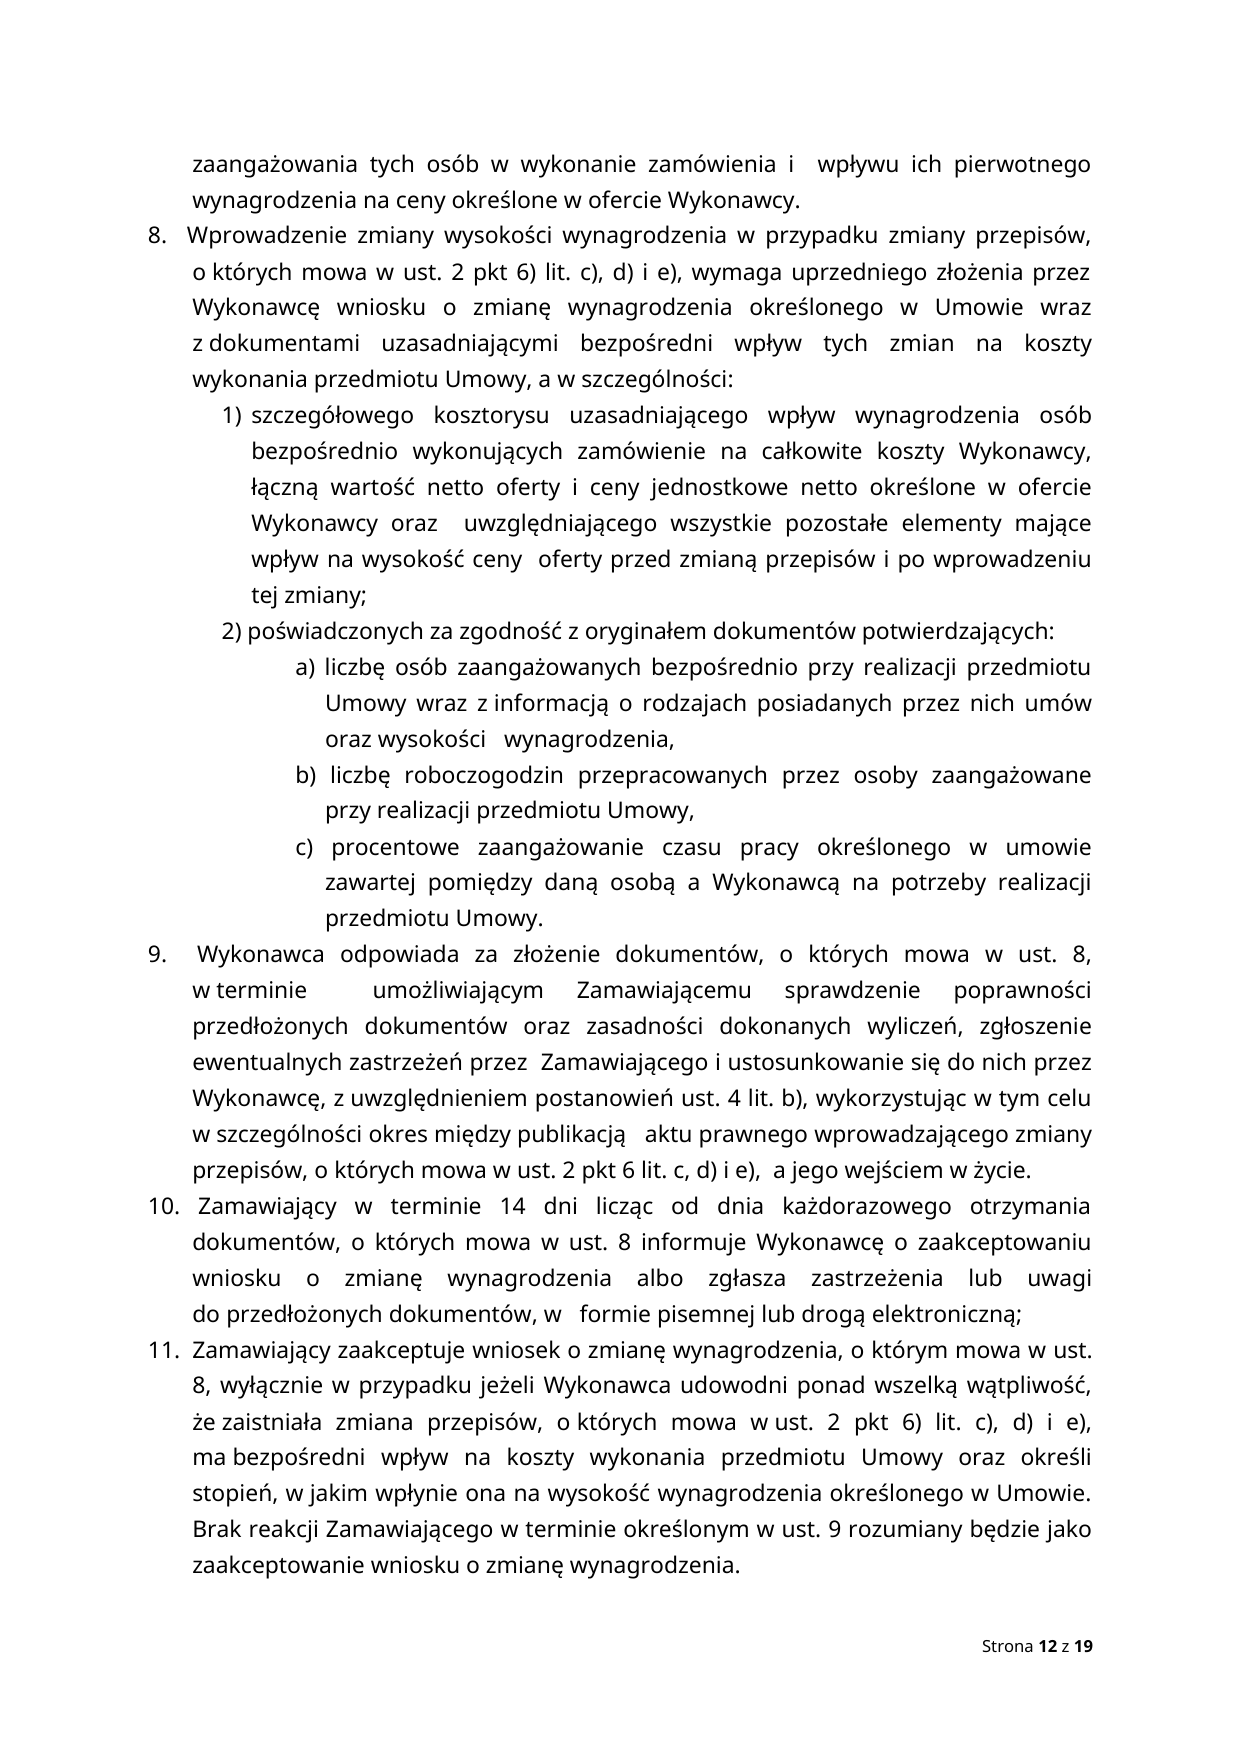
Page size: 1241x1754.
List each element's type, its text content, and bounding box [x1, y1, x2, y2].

text 11. Zamawiający zaakceptuje wniosek o zmianę wynagrodzenia, o którym mowa w ust. 8, wyłącznie w przypadku jeżeli Wykonawca udowodni ponad wszelką wątpliwość, że zaistniała zmiana przepisów, o których mowa w ust. 2 pkt 6) lit. c), d) i e), ma bezpośredni wpływ na koszty wykonania przedmiotu Umowy oraz określi stopień, w jakim wpłynie ona na wysokość wynagrodzenia określonego w Umowie. Brak reakcji Zamawiającego w terminie określonym w ust. 9 rozumiany będzie jako zaakceptowanie wniosku o zmianę wynagrodzenia. [148, 1333, 1093, 1580]
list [148, 148, 1093, 215]
text c) procentowe zaangażowanie czasu pracy określonego w umowie zawartej pomiędzy daną osobą a Wykonawcą na potrzeby realizacji przedmiotu Umowy. [295, 830, 1093, 933]
text 2) poświadczonych za zgodność z oryginałem dokumentów potwierdzających: [221, 615, 1093, 646]
text 10. Zamawiający w terminie 14 dni licząc od dnia każdorazowego otrzymania dokumentów, o których mowa w ust. 8 informuje Wykonawcę o zaakceptowaniu wniosku o zmianę wynagrodzenia albo zgłasza zastrzeżenia lub uwagi do przedłożonych dokumentów, w formie pisemnej lub drogą elektroniczną; [148, 1190, 1093, 1329]
text 1) szczegółowego kosztorysu uzasadniającego wpływ wynagrodzenia osób bezpośrednio wykonujących zamówienie na całkowite koszty Wykonawcy, łączną wartość netto oferty i ceny jednostkowe netto określone w ofercie Wykonawcy oraz uwzględniającego wszystkie pozostałe elementy mające wpływ na wysokość ceny oferty przed zmianą przepisów i po wprowadzeniu tej zmiany; [221, 399, 1093, 610]
text b) liczbę roboczogodzin przepracowanych przez osoby zaangażowane przy realizacji przedmiotu Umowy, [295, 758, 1093, 826]
text a) liczbę osób zaangażowanych bezpośrednio przy realizacji przedmiotu Umowy wraz z informacją o rodzajach posiadanych przez nich umów oraz wysokości wynagrodzenia, [295, 651, 1093, 754]
text 8. Wprowadzenie zmiany wysokości wynagrodzenia w przypadku zmiany przepisów, o których mowa w ust. 2 pkt 6) lit. c), d) i e), wymaga uprzedniego złożenia przez Wykonawcę wniosku o zmianę wynagrodzenia określonego w Umowie wraz z dokumentami uzasadniającymi bezpośredni wpływ tych zmian na koszty wykonania przedmiotu Umowy, a w szczególności: [148, 219, 1093, 394]
text 9. Wykonawca odpowiada za złożenie dokumentów, o których mowa w ust. 8, w terminie umożliwiającym Zamawiającemu sprawdzenie poprawności przedłożonych dokumentów oraz zasadności dokonanych wyliczeń, zgłoszenie ewentualnych zastrzeżeń przez Zamawiającego i ustosunkowanie się do nich przez Wykonawcę, z uwzględnieniem postanowień ust. 4 lit. b), wykorzystując w tym celu w szczególności okres między publikacją aktu prawnego wprowadzającego zmiany przepisów, o których mowa w ust. 2 pkt 6 lit. c, d) i e), a jego wejściem w życie. [148, 938, 1093, 1185]
